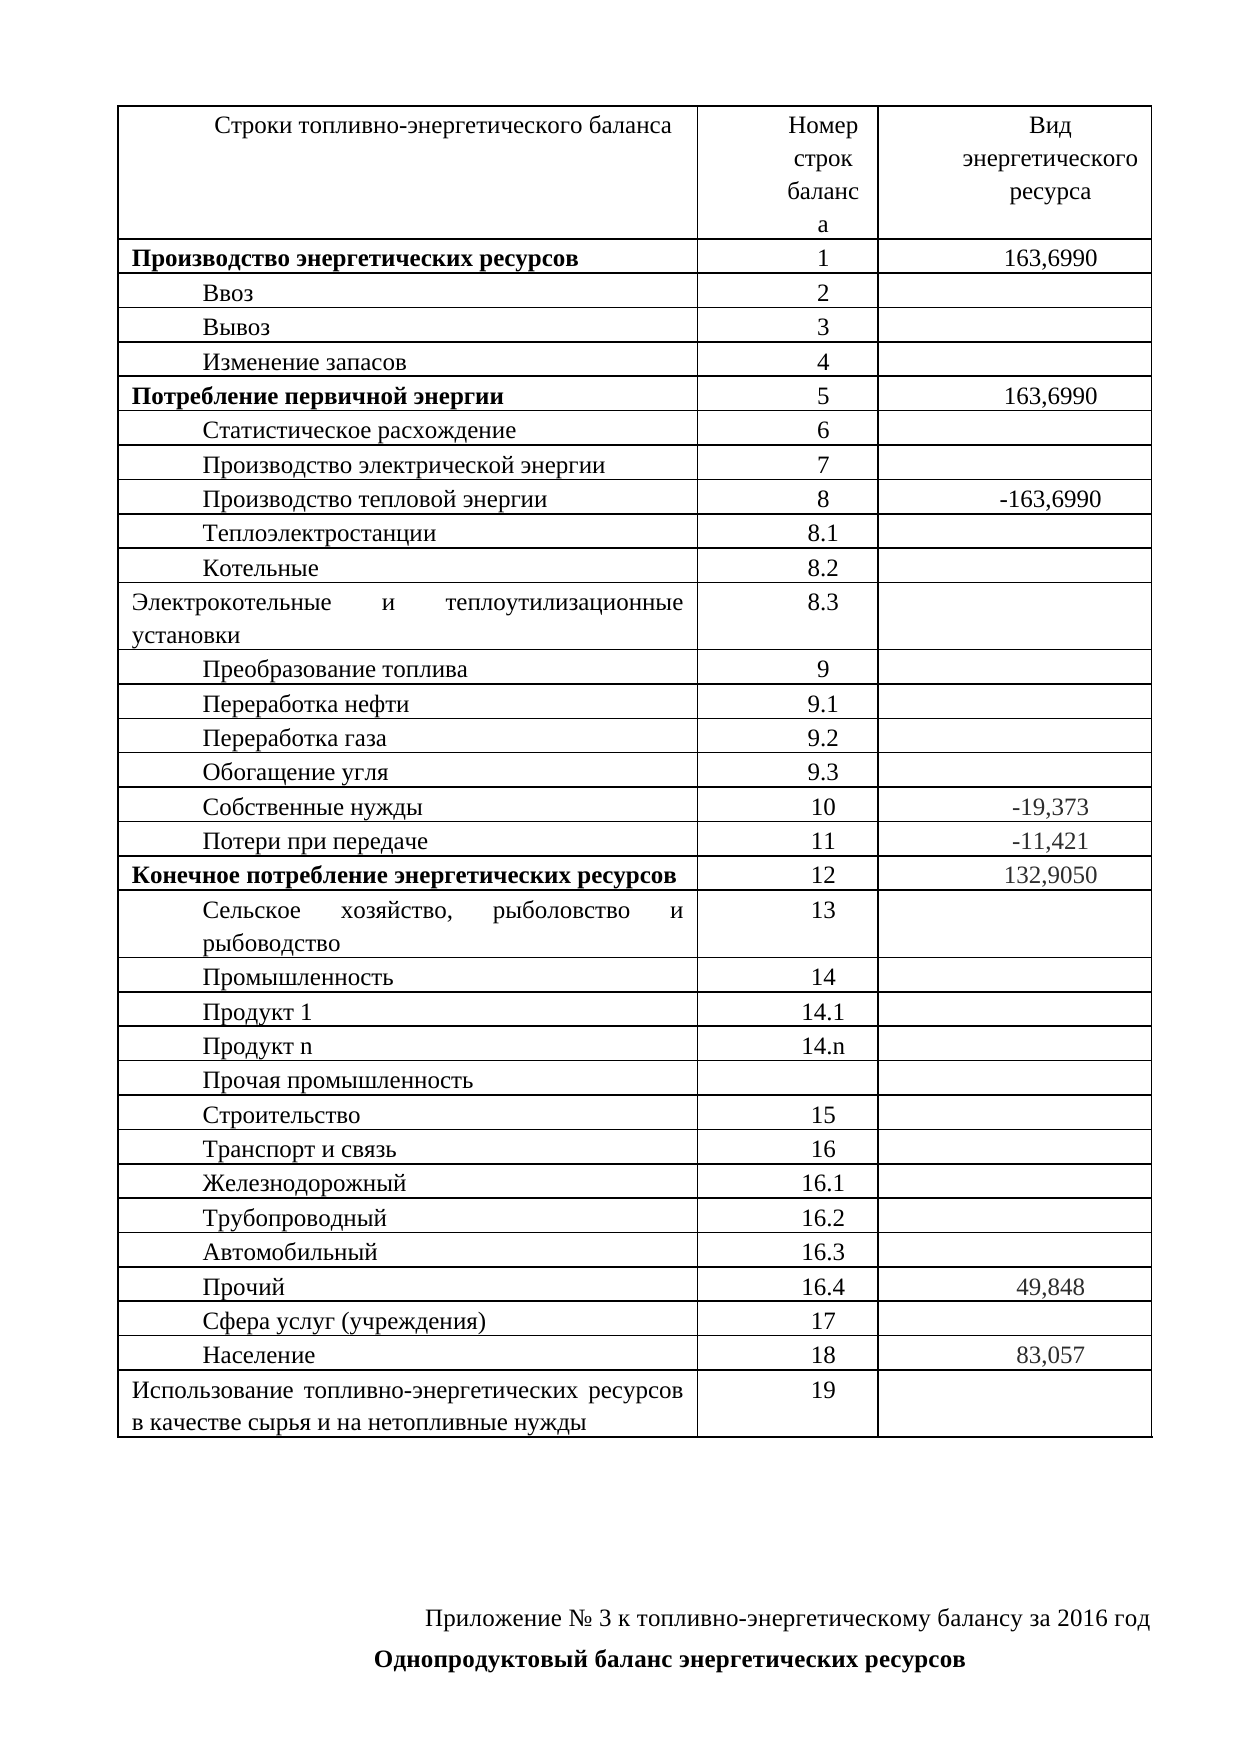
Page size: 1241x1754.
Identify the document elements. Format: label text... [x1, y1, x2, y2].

table_cell Собственные нужды [119, 788, 697, 821]
table_cell Потери при передаче [119, 822, 697, 855]
table_cell Электрокотельные и теплоутилизационные установки [119, 583, 697, 649]
table_cell [879, 1233, 1151, 1266]
table_cell 8 [698, 480, 877, 513]
table_cell 9 [698, 650, 877, 683]
table_cell [879, 753, 1151, 786]
table_cell 14.1 [698, 993, 877, 1025]
text Однопродуктовый баланс энергетических ресурсов [189, 1644, 1152, 1673]
table_cell [879, 719, 1151, 752]
text Приложение № 3 к топливно-энергетическому балансу за 2016 год [118, 1603, 1152, 1632]
table_cell [879, 583, 1151, 649]
table_cell [879, 1061, 1151, 1094]
table_cell [879, 549, 1151, 582]
table_cell Изменение запасов [119, 343, 697, 375]
table_cell Сфера услуг (учреждения) [119, 1302, 697, 1335]
table_cell Сельское хозяйство, рыболовство и рыбоводство [119, 891, 697, 957]
table_cell Продукт n [119, 1027, 697, 1060]
table_cell 16.1 [698, 1165, 877, 1197]
table_cell [879, 411, 1151, 444]
table_cell [879, 515, 1151, 547]
table_cell [698, 1061, 877, 1094]
table_cell Преобразование топлива [119, 650, 697, 683]
table_cell 6 [698, 411, 877, 444]
table_cell 163,6990 [879, 377, 1151, 410]
table_cell Производство тепловой энергии [119, 480, 697, 513]
table_cell Котельные [119, 549, 697, 582]
table_cell Производство электрической энергии [119, 446, 697, 478]
table_cell [879, 650, 1151, 683]
table_cell [879, 958, 1151, 991]
table_cell Строки топливно-энергетического баланса [119, 107, 697, 238]
table_cell -163,6990 [879, 480, 1151, 513]
table_cell [879, 993, 1151, 1025]
table_cell 16.4 [698, 1268, 877, 1300]
table_cell [879, 1027, 1151, 1060]
table_cell [879, 1165, 1151, 1197]
table_cell Обогащение угля [119, 753, 697, 786]
table_cell 2 [698, 274, 877, 307]
table_cell 163,6990 [879, 240, 1151, 272]
table_cell [879, 1302, 1151, 1335]
table_cell Номер строк баланса [698, 107, 877, 238]
table_cell 5 [698, 377, 877, 410]
table_cell Использование топливно-энергетических ресурсов в качестве сырья и на нетопливные нужды [119, 1371, 697, 1436]
table_cell Статистическое расхождение [119, 411, 697, 444]
table_cell [879, 891, 1151, 957]
table_cell 83,057 [879, 1336, 1151, 1369]
table_cell [879, 274, 1151, 307]
table_cell 10 [698, 788, 877, 821]
table_cell [879, 1371, 1151, 1436]
table_cell Транспорт и связь [119, 1130, 697, 1163]
table_cell 9.2 [698, 719, 877, 752]
table_cell Автомобильный [119, 1233, 697, 1266]
table_cell 16.3 [698, 1233, 877, 1266]
table_cell Население [119, 1336, 697, 1369]
table_cell 8.2 [698, 549, 877, 582]
table_cell 132,9050 [879, 857, 1151, 889]
table_cell [879, 1199, 1151, 1232]
table_cell 8.1 [698, 515, 877, 547]
table_cell 4 [698, 343, 877, 375]
table_cell [879, 1130, 1151, 1163]
table_cell 7 [698, 446, 877, 478]
table_cell 18 [698, 1336, 877, 1369]
table_cell 16.2 [698, 1199, 877, 1232]
table_cell Промышленность [119, 958, 697, 991]
table_cell 11 [698, 822, 877, 855]
table_cell Продукт 1 [119, 993, 697, 1025]
table_cell Вывоз [119, 308, 697, 341]
table_cell 13 [698, 891, 877, 957]
table_cell Трубопроводный [119, 1199, 697, 1232]
table_cell 14.n [698, 1027, 877, 1060]
table_cell Потребление первичной энергии [119, 377, 697, 410]
table_cell 3 [698, 308, 877, 341]
table_cell Строительство [119, 1096, 697, 1128]
table_cell 12 [698, 857, 877, 889]
table_cell 9.1 [698, 685, 877, 717]
table_cell [879, 308, 1151, 341]
table_cell 9.3 [698, 753, 877, 786]
table_cell 19 [698, 1371, 877, 1436]
table_cell Железнодорожный [119, 1165, 697, 1197]
table_cell [879, 343, 1151, 375]
table_cell Прочая промышленность [119, 1061, 697, 1094]
table_cell 8.3 [698, 583, 877, 649]
table_cell 1 [698, 240, 877, 272]
table_cell Производство энергетических ресурсов [119, 240, 697, 272]
table_cell -11,421 [879, 822, 1151, 855]
table_cell 16 [698, 1130, 877, 1163]
table_cell Конечное потребление энергетических ресурсов [119, 857, 697, 889]
table_cell -19,373 [879, 788, 1151, 821]
table_cell Теплоэлектростанции [119, 515, 697, 547]
table_cell [879, 446, 1151, 478]
table_cell 15 [698, 1096, 877, 1128]
table_cell Ввоз [119, 274, 697, 307]
table_cell Переработка нефти [119, 685, 697, 717]
table_cell 49,848 [879, 1268, 1151, 1300]
table_cell Переработка газа [119, 719, 697, 752]
table_cell 17 [698, 1302, 877, 1335]
table_cell [879, 1096, 1151, 1128]
table_cell Прочий [119, 1268, 697, 1300]
table_cell [879, 685, 1151, 717]
table_cell 14 [698, 958, 877, 991]
table_cell Вид энергетического ресурса [879, 107, 1151, 238]
